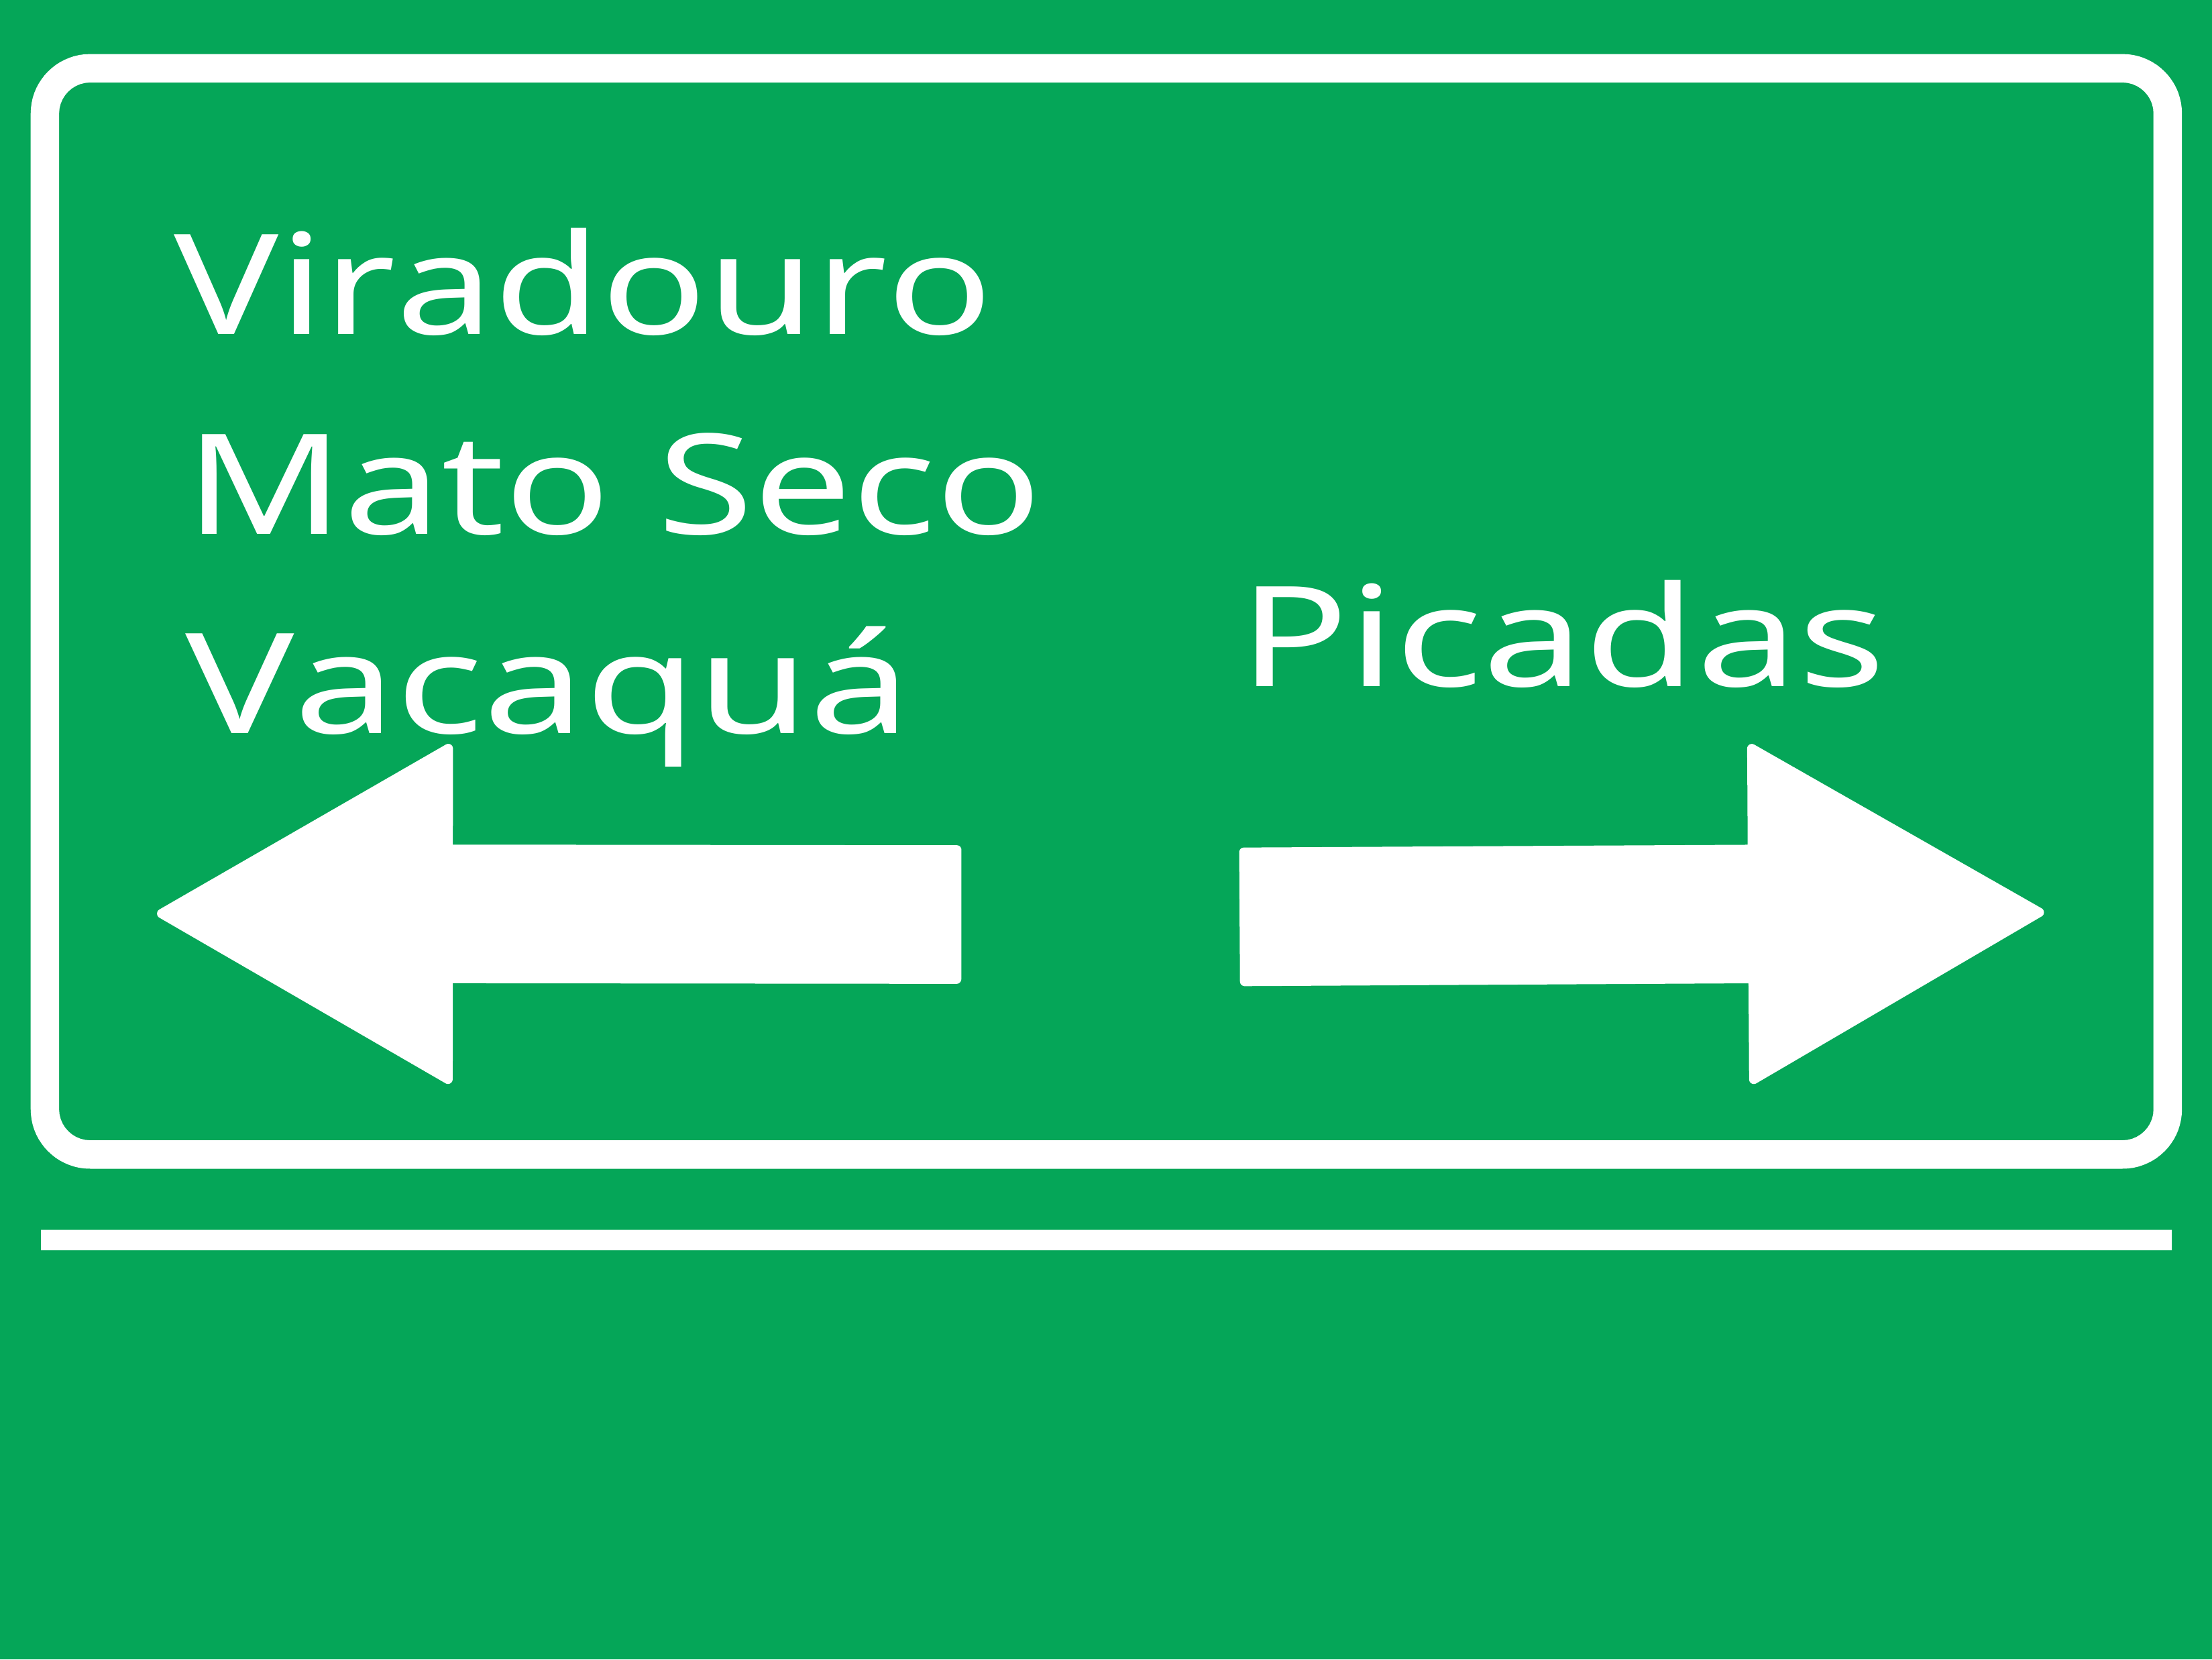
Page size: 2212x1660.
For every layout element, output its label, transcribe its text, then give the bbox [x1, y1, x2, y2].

text Picadas [1223, 537, 1901, 727]
text Viradouro Mato Seco Vacaquá [174, 184, 1052, 775]
